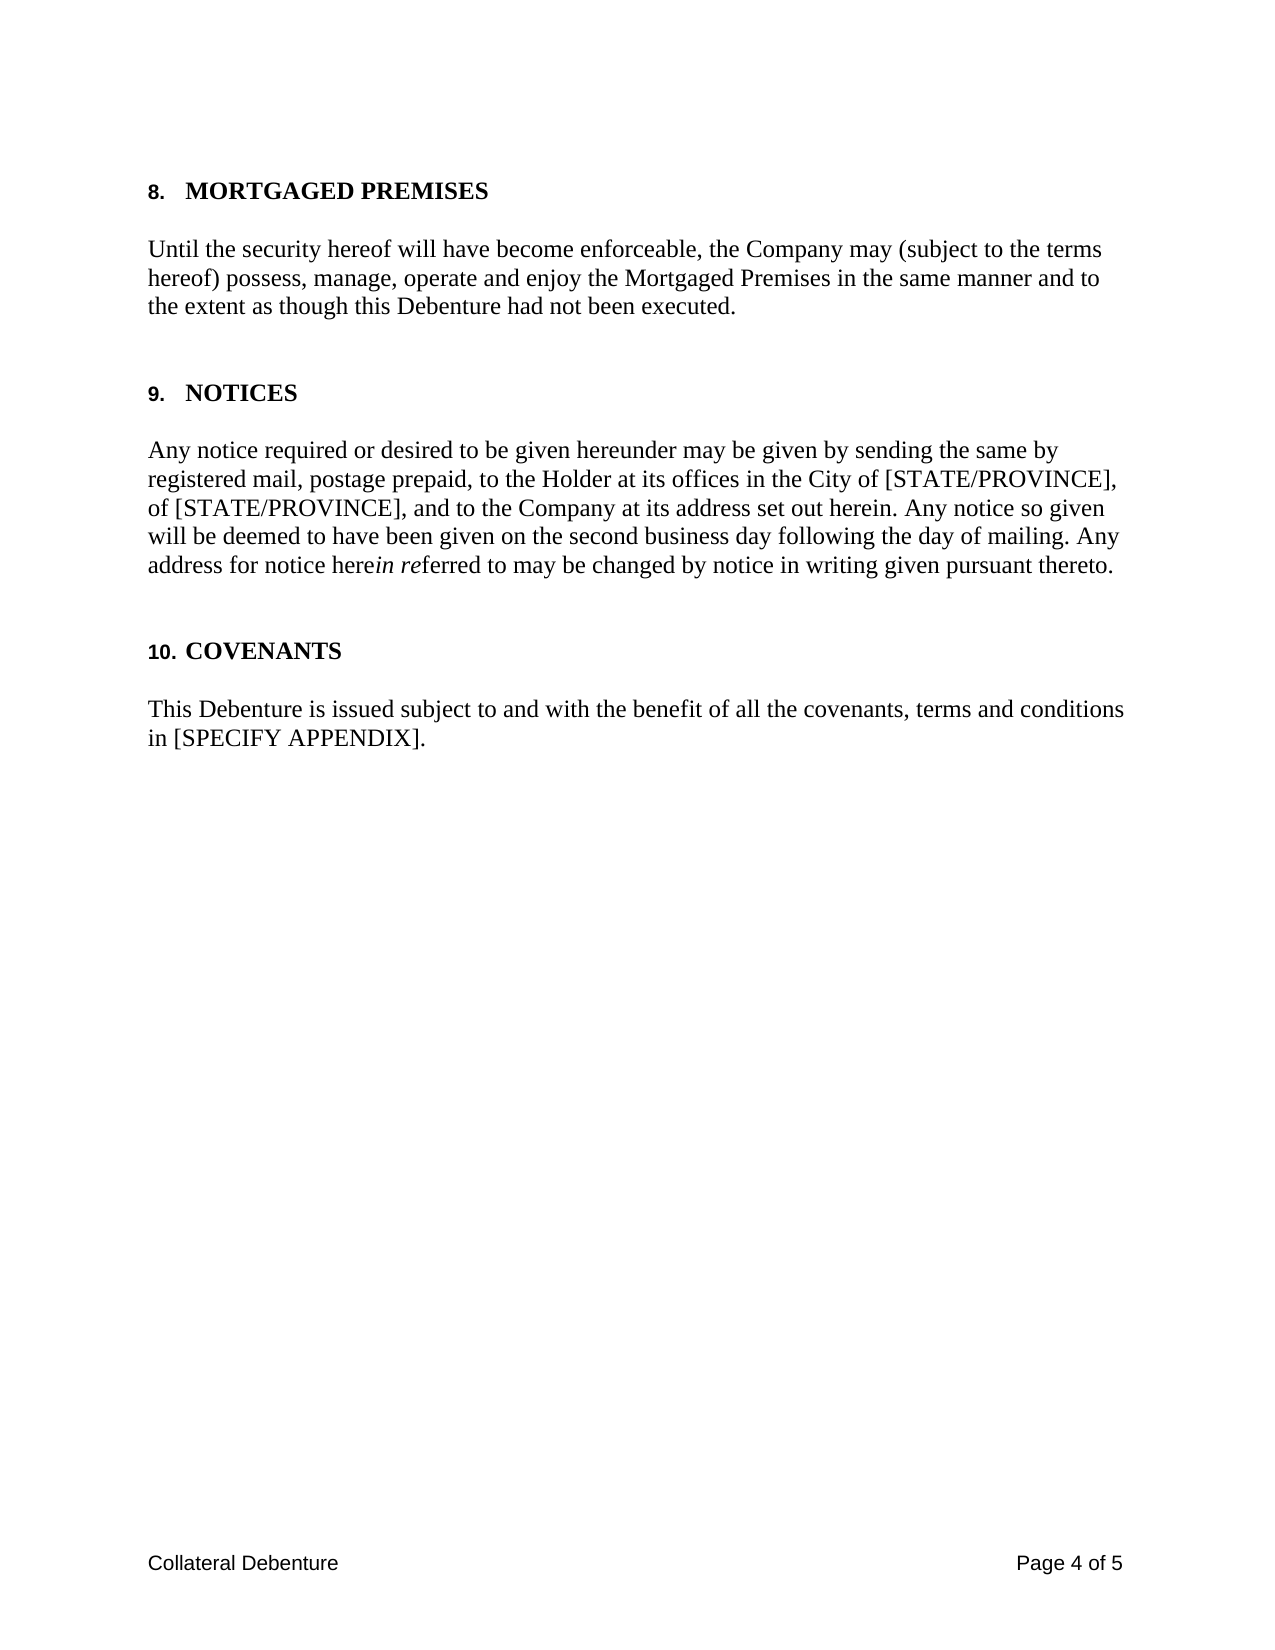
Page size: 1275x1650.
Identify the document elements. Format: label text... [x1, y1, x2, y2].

list COVENANTS [148, 636, 1127, 665]
text Any notice required or desired to be given hereunder may be given by sending the same by registered mail, postage prepaid, to the Holder at its offices in the City of [STATE/PROVINCE], of [STATE/PROVINCE], and to the Company at its address set out herein. Any notice so given will be deemed to have been given on the second business day following the day of mailing. Any address for notice herein referred to may be changed by notice in writing given pursuant thereto. [148, 435, 1127, 579]
text Until the security hereof will have become enforceable, the Company may (subject to the terms hereof) possess, manage, operate and enjoy the Mortgaged Premises in the same manner and to the extent as though this Debenture had not been executed. [148, 234, 1127, 320]
text This Debenture is issued subject to and with the benefit of all the covenants, terms and conditions in [SPECIFY APPENDIX]. [148, 694, 1127, 751]
list NOTICES [148, 378, 1127, 406]
list MORTGAGED PREMISES [148, 176, 1127, 205]
